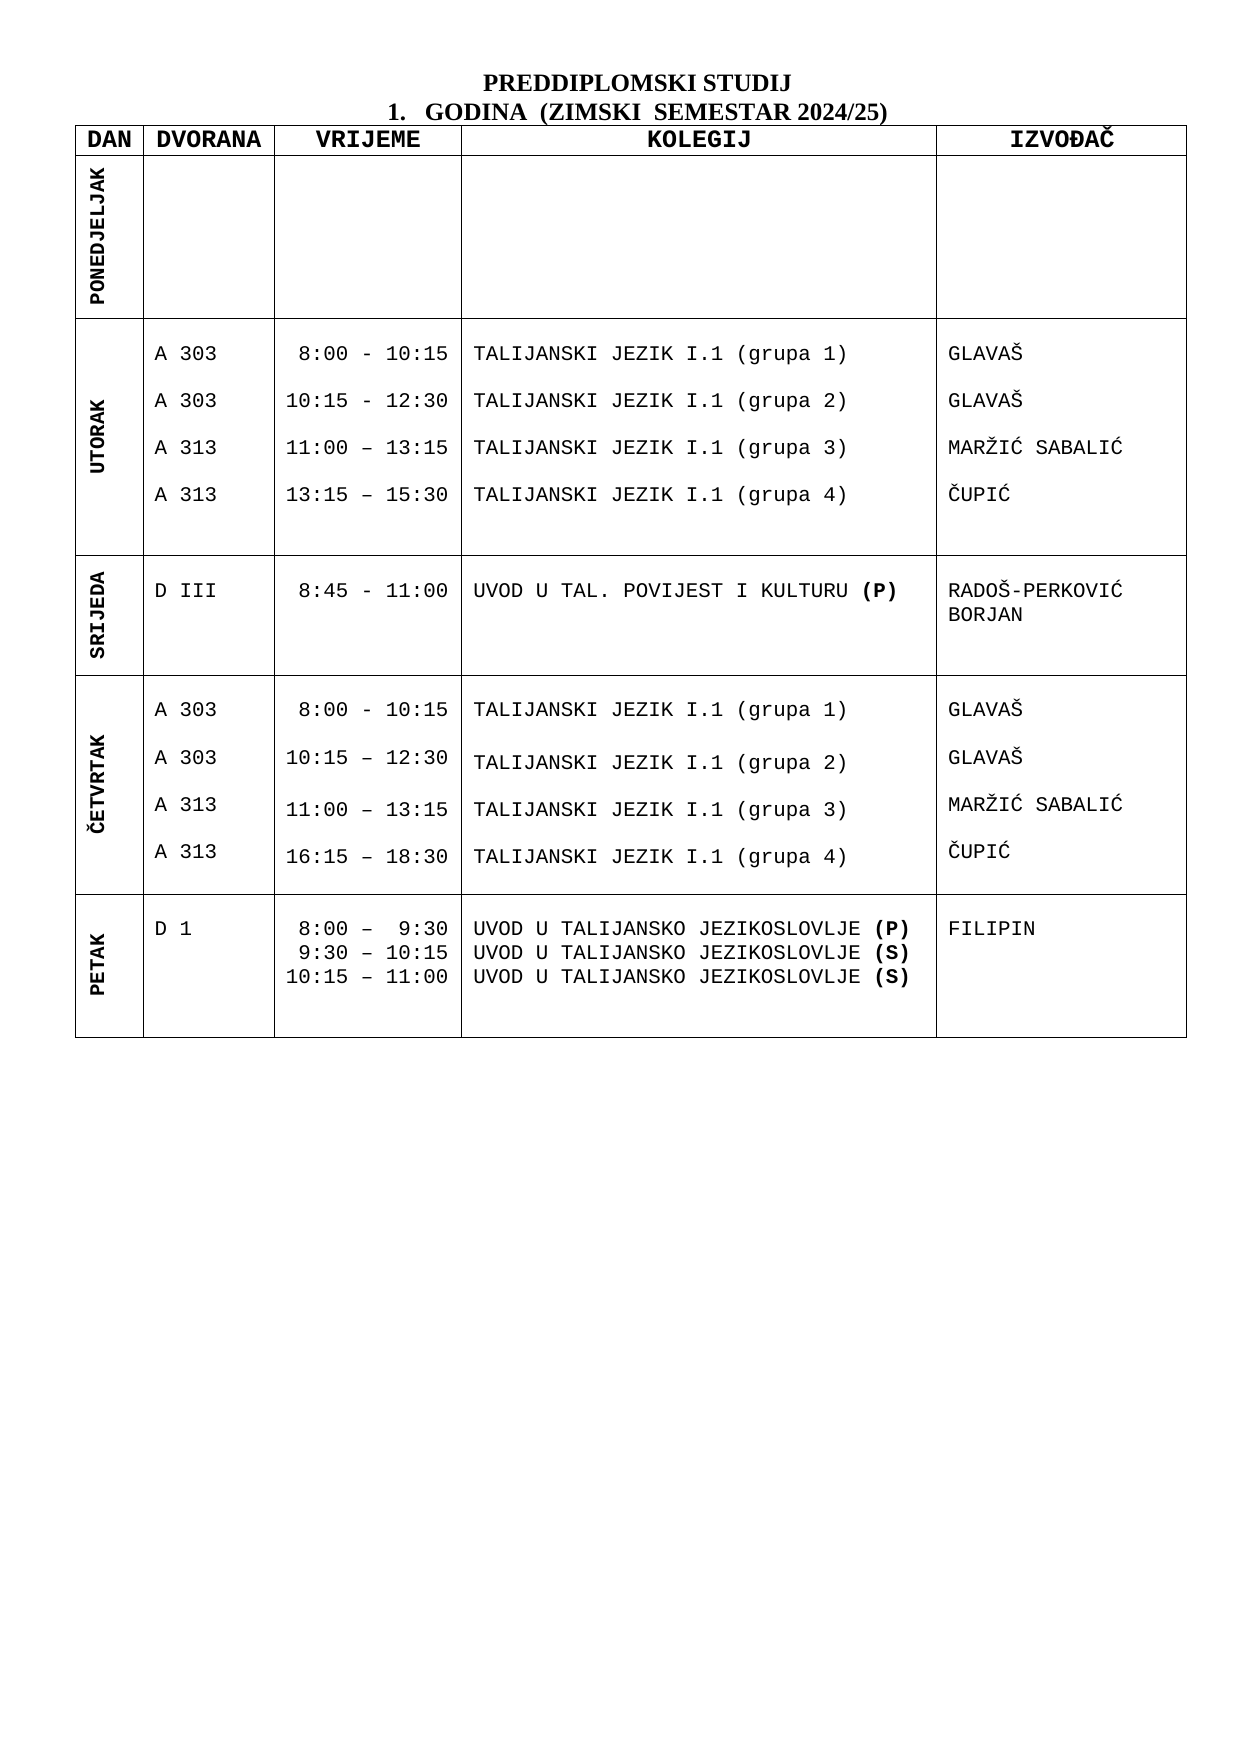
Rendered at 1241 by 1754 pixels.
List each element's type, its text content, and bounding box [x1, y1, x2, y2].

table_cell [937, 156, 1186, 318]
table_cell A 303 A 303 A 313 A 313 [144, 676, 274, 894]
table_cell 8:45 - 11:00 [275, 556, 461, 675]
table_header IZVOĐAČ [937, 126, 1186, 155]
table_cell GLAVAŠ GLAVAŠ MARŽIĆ SABALIĆ ČUPIĆ [937, 676, 1186, 894]
table_cell SRIJEDA [76, 556, 143, 675]
table_cell PONEDJELJAK [76, 156, 143, 318]
table_cell PETAK [76, 895, 143, 1037]
table_cell A 303 A 303 A 313 A 313 [144, 319, 274, 555]
table_header VRIJEME [275, 126, 461, 155]
table_cell UVOD U TALIJANSKO JEZIKOSLOVLJE (P) UVOD U TALIJANSKO JEZIKOSLOVLJE (S) UVOD U TALIJANSKO JEZIKOSLOVLJE (S) [462, 895, 936, 1037]
table_cell TALIJANSKI JEZIK I.1 (grupa 1) TALIJANSKI JEZIK I.1 (grupa 2) TALIJANSKI JEZIK I.1 (grupa 3) TALIJANSKI JEZIK I.1 (grupa 4) [462, 676, 936, 894]
table_header DVORANA [144, 126, 274, 155]
table_cell TALIJANSKI JEZIK I.1 (grupa 1) TALIJANSKI JEZIK I.1 (grupa 2) TALIJANSKI JEZIK I.1 (grupa 3) TALIJANSKI JEZIK I.1 (grupa 4) [462, 319, 936, 555]
list GODINA (ZIMSKI SEMESTAR 2024/25) [112, 97, 1162, 125]
table_cell [275, 156, 461, 318]
table_cell UTORAK [76, 319, 143, 555]
table_cell UVOD U TAL. POVIJEST I KULTURU (P) [462, 556, 936, 675]
table_cell FILIPIN [937, 895, 1186, 1037]
table_header KOLEGIJ [462, 126, 936, 155]
table_header DAN [76, 126, 143, 155]
text PREDDIPLOMSKI STUDIJ [112, 68, 1162, 97]
table_cell GLAVAŠ GLAVAŠ MARŽIĆ SABALIĆ ČUPIĆ [937, 319, 1186, 555]
table_cell 8:00 - 10:15 10:15 - 12:30 11:00 – 13:15 13:15 – 15:30 [275, 319, 461, 555]
table_cell [144, 156, 274, 318]
table_cell 8:00 - 10:15 10:15 – 12:30 11:00 – 13:15 16:15 – 18:30 [275, 676, 461, 894]
table_cell ČETVRTAK [76, 676, 143, 894]
table_cell 8:00 – 9:30 9:30 – 10:15 10:15 – 11:00 [275, 895, 461, 1037]
table_cell RADOŠ-PERKOVIĆ BORJAN [937, 556, 1186, 675]
table_cell D 1 [144, 895, 274, 1037]
table_cell [462, 156, 936, 318]
table_cell D III [144, 556, 274, 675]
